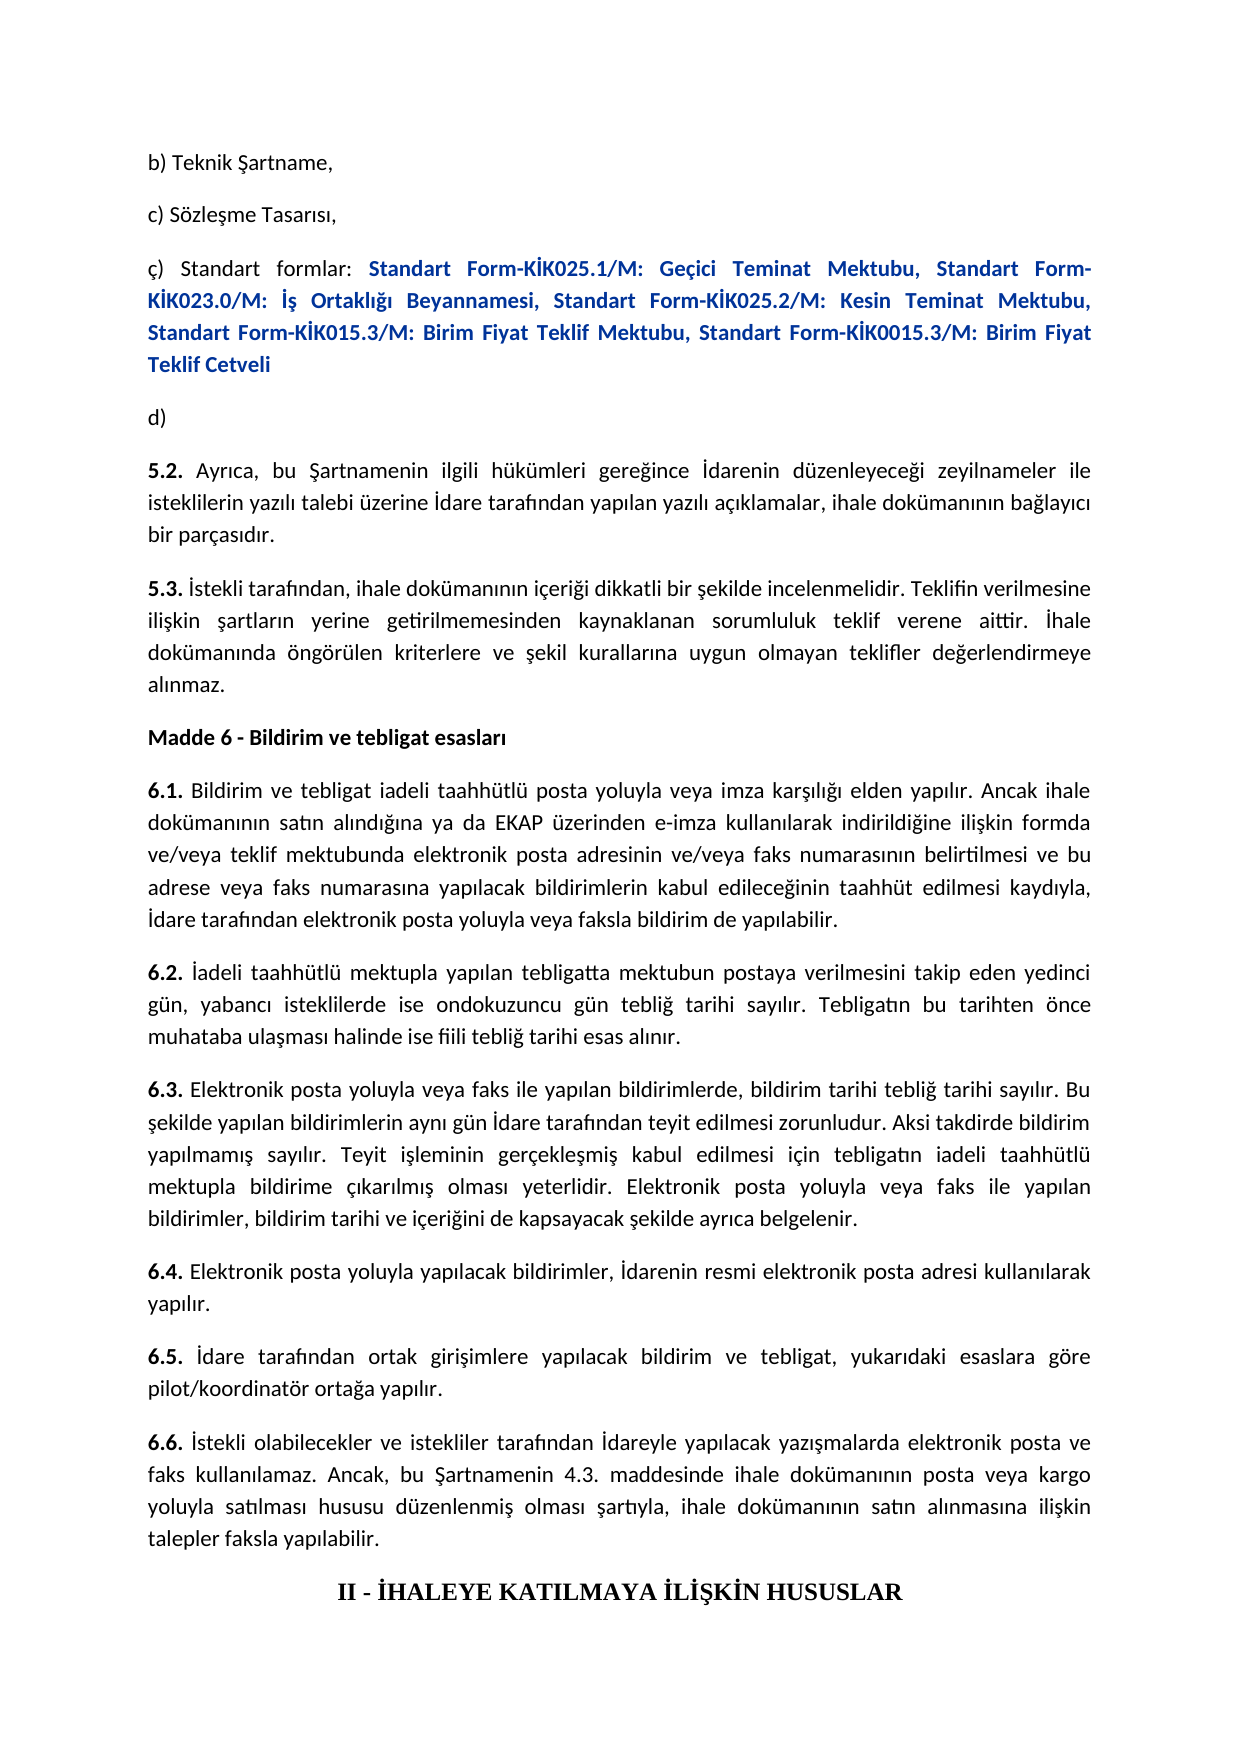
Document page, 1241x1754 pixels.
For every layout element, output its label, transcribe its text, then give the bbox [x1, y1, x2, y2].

text 6.2. İadeli taahhütlü mektupla yapılan tebligatta mektubun postaya verilmesini takip eden yedinci gün, yabancı isteklilerde ise ondokuzuncu gün tebliğ tarihi sayılır. Tebligatın bu tarihten önce muhataba ulaşması halinde ise fiili tebliğ tarihi esas alınır. [148, 958, 1093, 1050]
text II - İHALEYE KATILMAYA İLİŞKİN HUSUSLAR [148, 1577, 1093, 1606]
text Madde 6 - Bildirim ve tebligat esasları [148, 723, 1093, 751]
text 6.4. Elektronik posta yoluyla yapılacak bildirimler, İdarenin resmi elektronik posta adresi kullanılarak yapılır. [148, 1257, 1093, 1317]
text b) Teknik Şartname, [148, 148, 1093, 176]
text c) Sözleşme Tasarısı, [148, 201, 1093, 229]
text 5.3. İstekli tarafından, ihale dokümanının içeriği dikkatli bir şekilde incelenmelidir. Teklifin verilmesine ilişkin şartların yerine getirilmemesinden kaynaklanan sorumluluk teklif verene aittir. İhale dokümanında öngörülen kriterlere ve şekil kurallarına uygun olmayan teklifler değerlendirmeye alınmaz. [148, 574, 1093, 698]
text 6.3. Elektronik posta yoluyla veya faks ile yapılan bildirimlerde, bildirim tarihi tebliğ tarihi sayılır. Bu şekilde yapılan bildirimlerin aynı gün İdare tarafından teyit edilmesi zorunludur. Aksi takdirde bildirim yapılmamış sayılır. Teyit işleminin gerçekleşmiş kabul edilmesi için tebligatın iadeli taahhütlü mektupla bildirime çıkarılmış olması yeterlidir. Elektronik posta yoluyla veya faks ile yapılan bildirimler, bildirim tarihi ve içeriğini de kapsayacak şekilde ayrıca belgelenir. [148, 1075, 1093, 1232]
text d) [148, 403, 1093, 431]
text 6.5. İdare tarafından ortak girişimlere yapılacak bildirim ve tebligat, yukarıdaki esaslara göre pilot/koordinatör ortağa yapılır. [148, 1342, 1093, 1403]
text 6.6. İstekli olabilecekler ve istekliler tarafından İdareyle yapılacak yazışmalarda elektronik posta ve faks kullanılamaz. Ancak, bu Şartnamenin 4.3. maddesinde ihale dokümanının posta veya kargo yoluyla satılması hususu düzenlenmiş olması şartıyla, ihale dokümanının satın alınmasına ilişkin talepler faksla yapılabilir. [148, 1428, 1093, 1552]
text ç) Standart formlar: Standart Form-KİK025.1/M: Geçici Teminat Mektubu, Standart Form-KİK023.0/M: İş Ortaklığı Beyannamesi, Standart Form-KİK025.2/M: Kesin Teminat Mektubu, Standart Form-KİK015.3/M: Birim Fiyat Teklif Mektubu, Standart Form-KİK0015.3/M: Birim Fiyat Teklif Cetveli [148, 254, 1093, 378]
text 5.2. Ayrıca, bu Şartnamenin ilgili hükümleri gereğince İdarenin düzenleyeceği zeyilnameler ile isteklilerin yazılı talebi üzerine İdare tarafından yapılan yazılı açıklamalar, ihale dokümanının bağlayıcı bir parçasıdır. [148, 456, 1093, 549]
text 6.1. Bildirim ve tebligat iadeli taahhütlü posta yoluyla veya imza karşılığı elden yapılır. Ancak ihale dokümanının satın alındığına ya da EKAP üzerinden e-imza kullanılarak indirildiğine ilişkin formda ve/veya teklif mektubunda elektronik posta adresinin ve/veya faks numarasının belirtilmesi ve bu adrese veya faks numarasına yapılacak bildirimlerin kabul edileceğinin taahhüt edilmesi kaydıyla, İdare tarafından elektronik posta yoluyla veya faksla bildirim de yapılabilir. [148, 776, 1093, 933]
